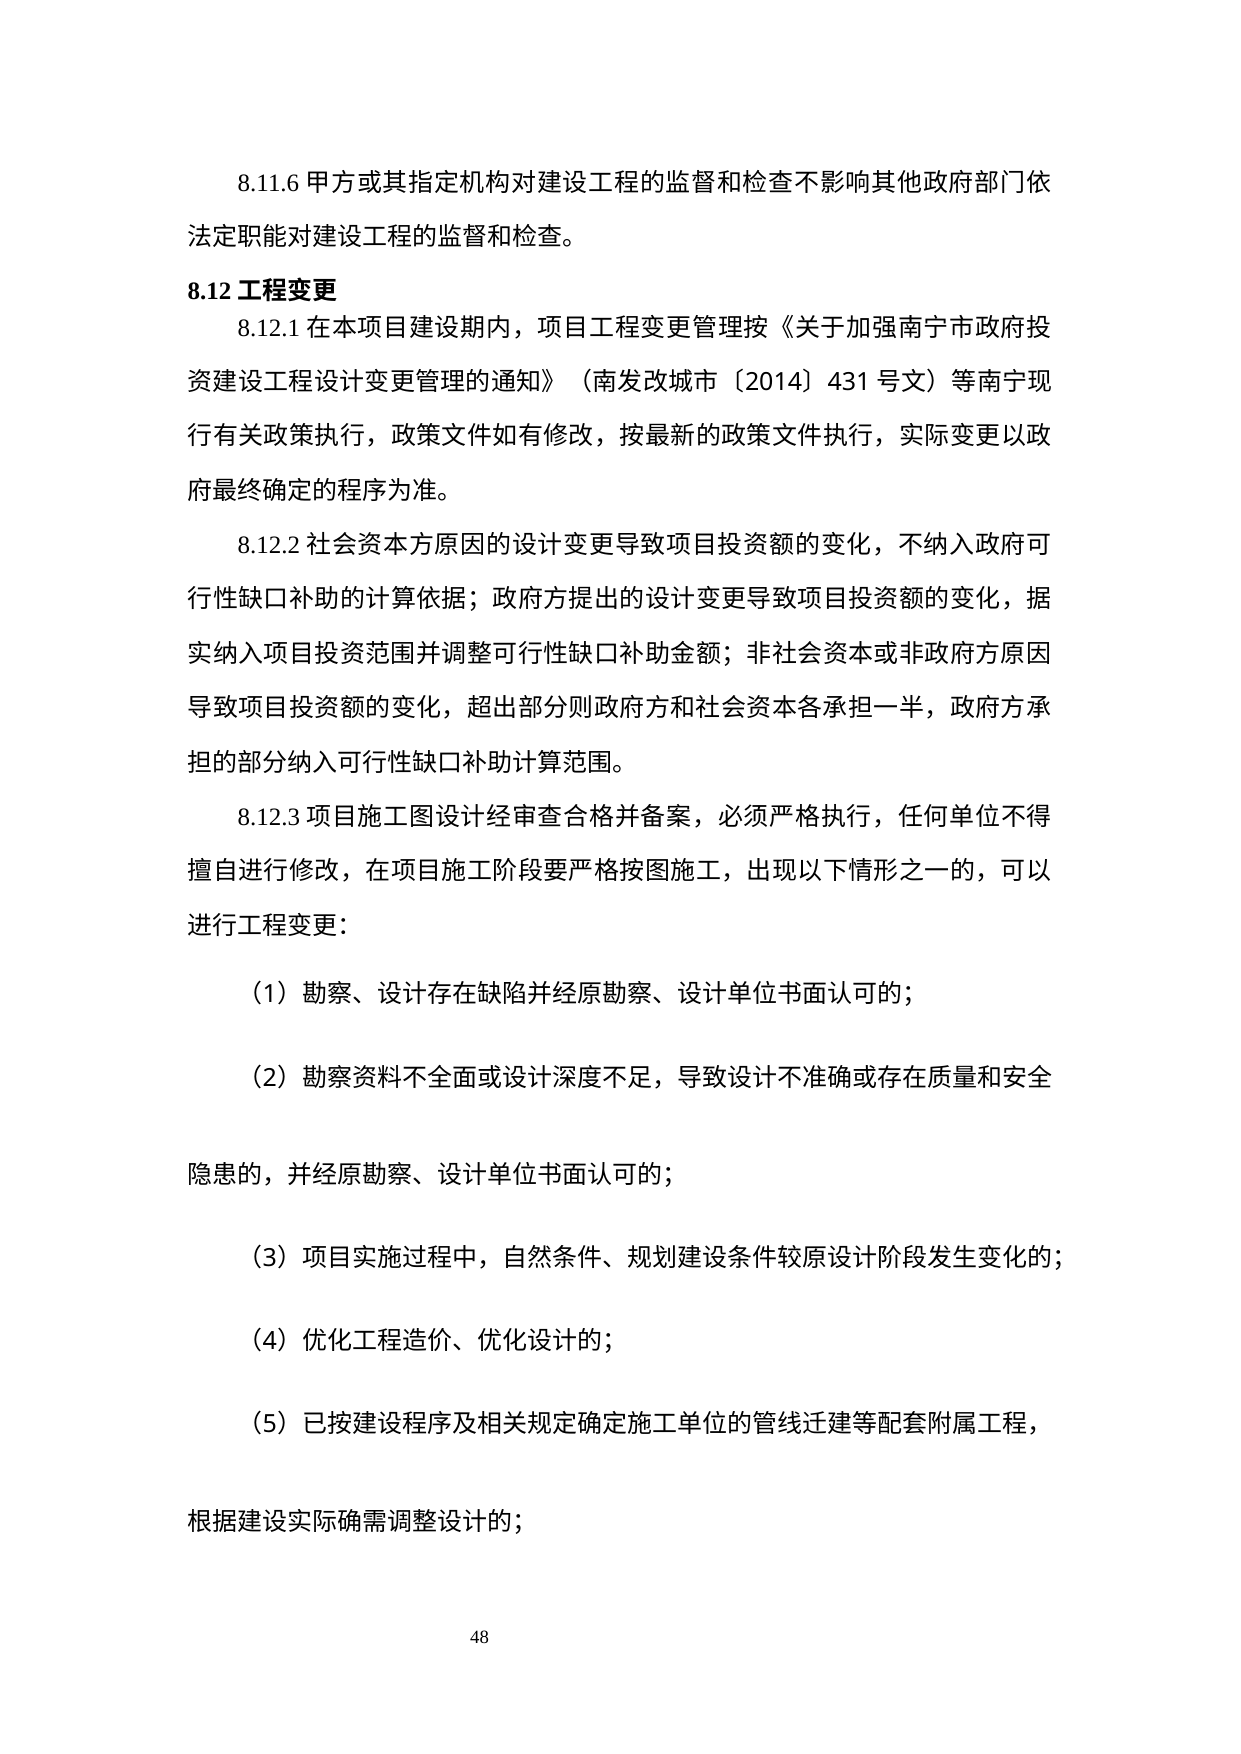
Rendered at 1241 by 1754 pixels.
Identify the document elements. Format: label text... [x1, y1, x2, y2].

text （2）勘察资料不全面或设计深度不足，导致设计不准确或存在质量和安全隐患的，并经原勘察、设计单位书面认可的； [187, 1043, 1053, 1205]
text （5）已按建设程序及相关规定确定施工单位的管线迁建等配套附属工程，根据建设实际确需调整设计的； [187, 1389, 1053, 1552]
list 在本项目建设期内，项目工程变更管理按《关于加强南宁市政府投资建设工程设计变更管理的通知》（南发改城市〔2014〕431号文）等南宁现行有关政策执行，政策文件如有修改，按最新的政策文件执行，实际变更以政府最终确定的程序为准。 [187, 307, 1053, 506]
text （4）优化工程造价、优化设计的； [187, 1306, 1053, 1371]
list 社会资本方原因的设计变更导致项目投资额的变化，不纳入政府可行性缺口补助的计算依据；政府方提出的设计变更导致项目投资额的变化，据实纳入项目投资范围并调整可行性缺口补助金额；非社会资本或非政府方原因导致项目投资额的变化，超出部分则政府方和社会资本各承担一半，政府方承担的部分纳入可行性缺口补助计算范围。 [187, 524, 1053, 778]
list 甲方或其指定机构对建设工程的监督和检查不影响其他政府部门依法定职能对建设工程的监督和检查。 [187, 162, 1053, 253]
text （1）勘察、设计存在缺陷并经原勘察、设计单位书面认可的； [187, 959, 1053, 1024]
list 项目施工图设计经审查合格并备案，必须严格执行，任何单位不得擅自进行修改，在项目施工阶段要严格按图施工，出现以下情形之一的，可以进行工程变更： [187, 796, 1053, 941]
text （3）项目实施过程中，自然条件、规划建设条件较原设计阶段发生变化的； [187, 1223, 1053, 1288]
list 工程变更 [187, 271, 1053, 307]
